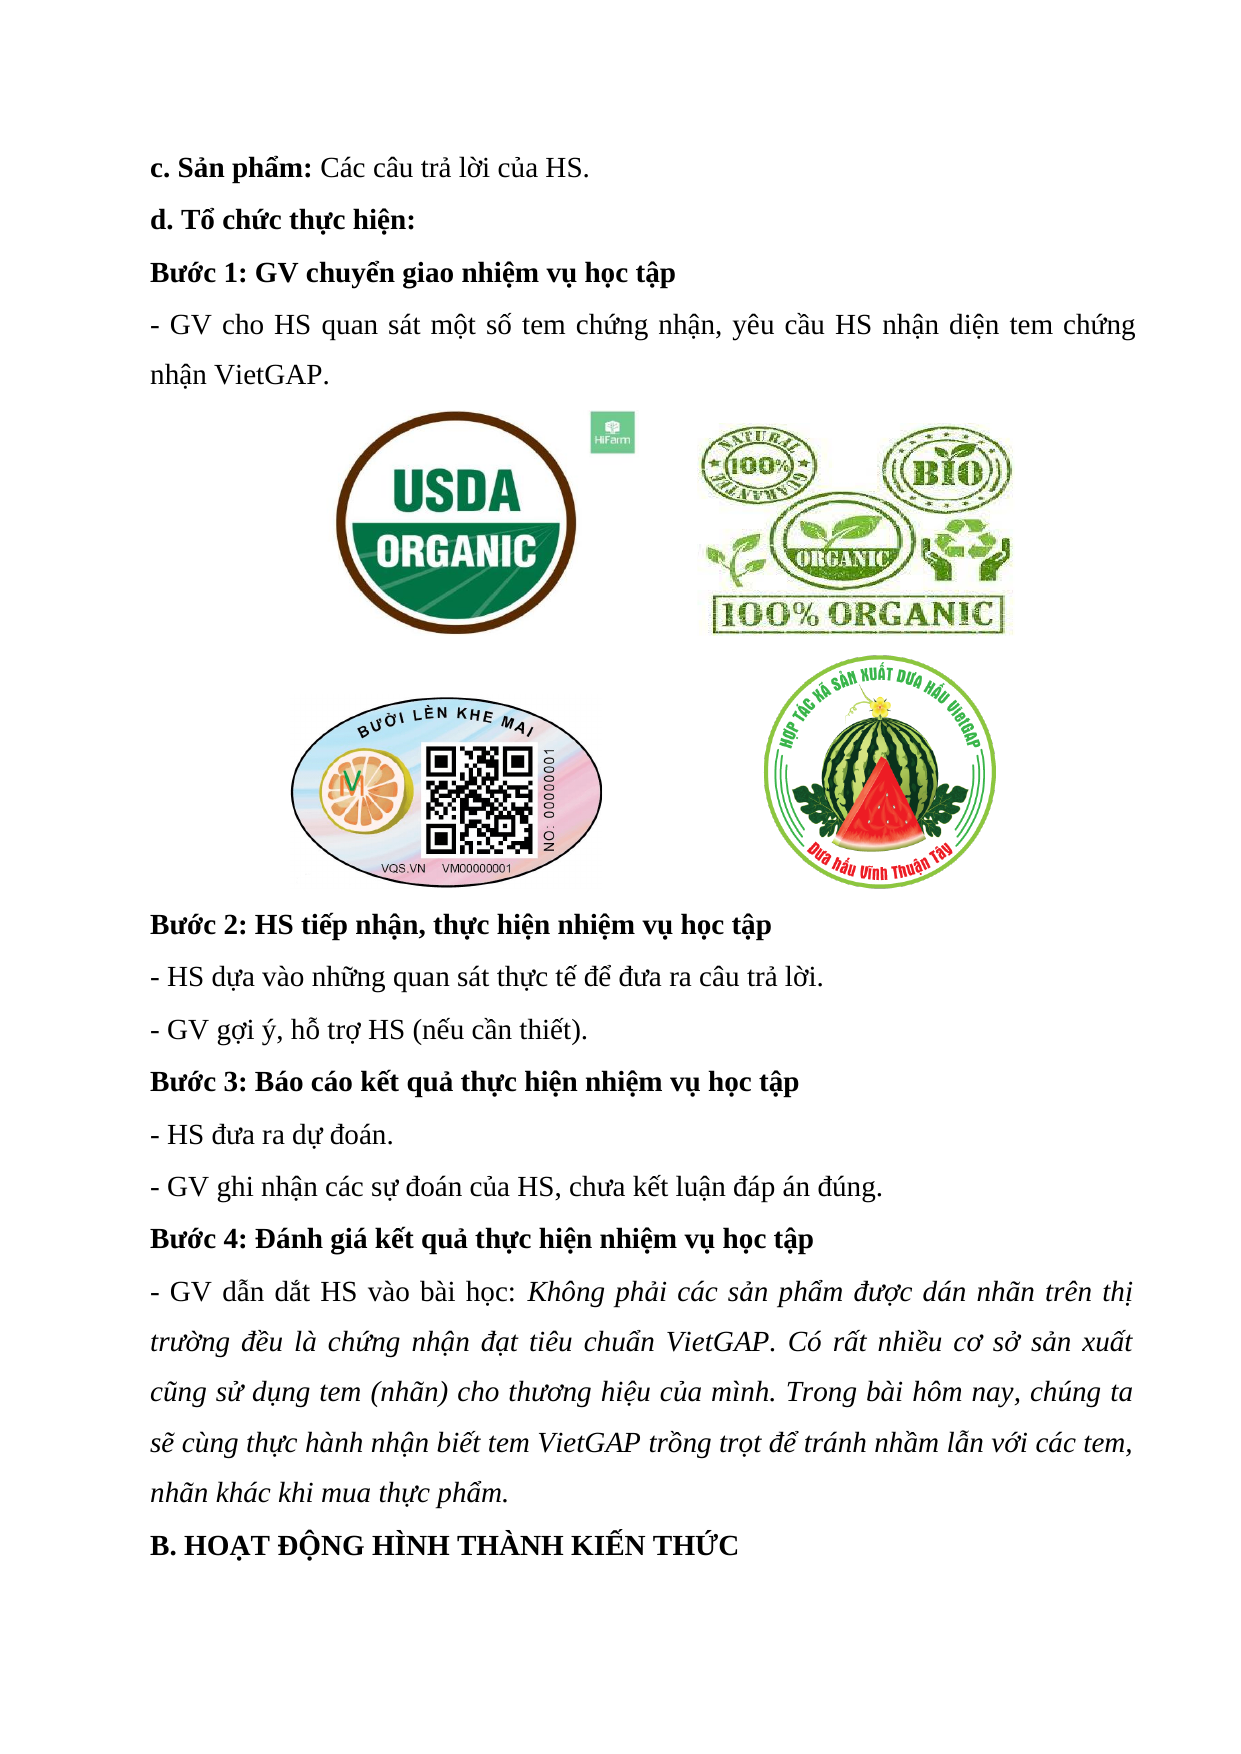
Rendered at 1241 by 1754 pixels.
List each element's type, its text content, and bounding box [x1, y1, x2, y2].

text B. HOẠT ĐỘNG HÌNH THÀNH KIẾN THỨC [150, 1528, 1137, 1561]
text Bước 1: GV chuyển giao nhiệm vụ học tập [150, 255, 1137, 288]
text Bước 4: Đánh giá kết quả thực hiện nhiệm vụ học tập [150, 1222, 1137, 1255]
text - GV dẫn dắt HS vào bài học: Không phải các sản phẩm được dán nhãn trên thị trường đều là chứng nhận đạt tiêu chuẩn VietGAP. Có rất nhiều cơ sở sản xuất cũng sử dụng tem (nhãn) cho thương hiệu của mình. Trong bài hôm nay, chúng ta sẽ cùng thực hành nhận biết tem VietGAP trồng trọt để tránh nhầm lẫn với các tem, nhãn khác khi mua thực phẩm. [150, 1274, 1137, 1509]
text - GV ghi nhận các sự đoán của HS, chưa kết luận đáp án đúng. [150, 1169, 1137, 1203]
text - HS đưa ra dự đoán. [150, 1117, 1137, 1150]
picture [289, 694, 603, 889]
text - GV cho HS quan sát một số tem chứng nhận, yêu cầu HS nhận diện tem chứng nhận VietGAP. [150, 307, 1137, 391]
text c. Sản phẩm: Các câu trả lời của HS. [150, 150, 1137, 183]
text d. Tổ chức thực hiện: [150, 202, 1137, 236]
text Bước 3: Báo cáo kết quả thực hiện nhiệm vụ học tập [150, 1064, 1137, 1098]
text - GV gợi ý, hỗ trợ HS (nếu cần thiết). [150, 1012, 1137, 1046]
picture [697, 423, 1015, 636]
text - HS dựa vào những quan sát thực tế để đưa ra câu trả lời. [150, 959, 1137, 993]
picture [762, 653, 997, 889]
text Bước 2: HS tiếp nhận, thực hiện nhiệm vụ học tập [150, 907, 1137, 941]
picture [272, 410, 639, 636]
